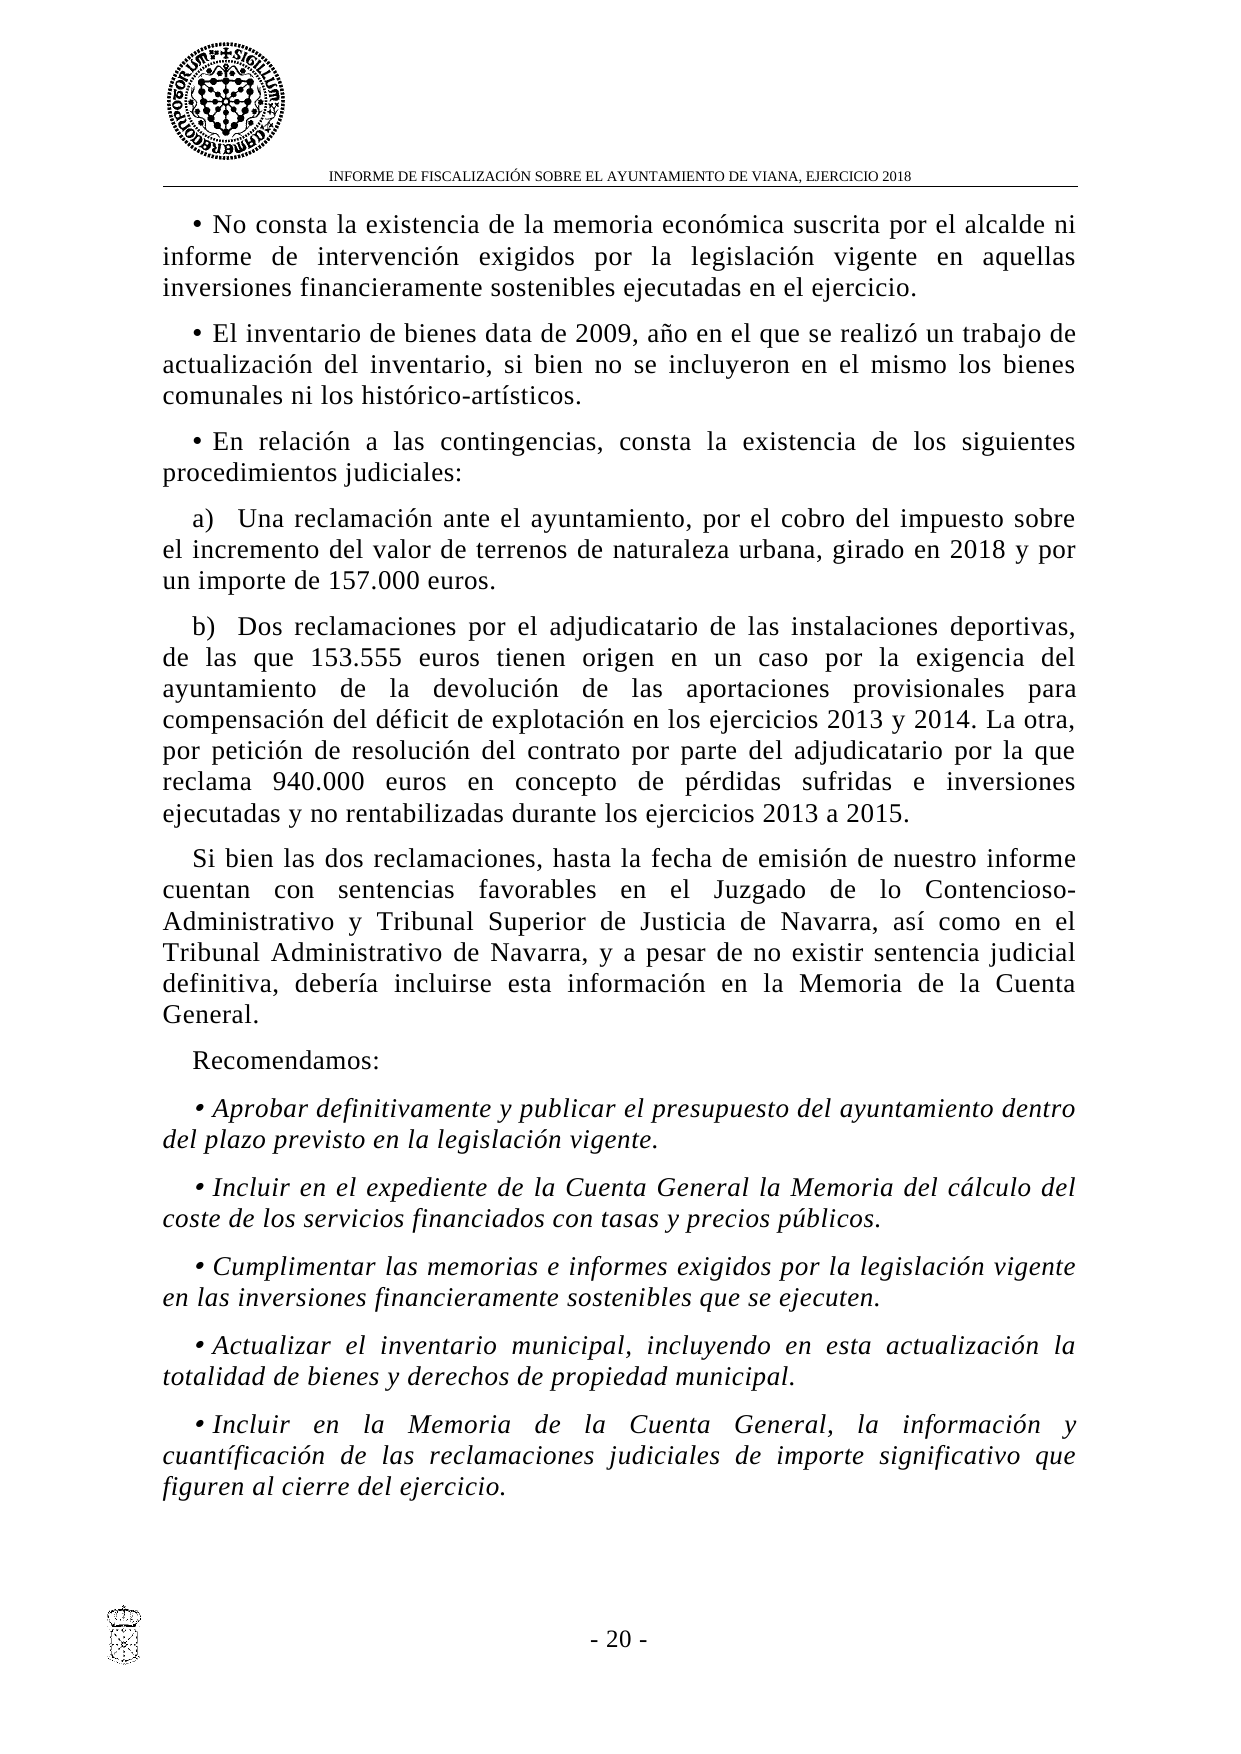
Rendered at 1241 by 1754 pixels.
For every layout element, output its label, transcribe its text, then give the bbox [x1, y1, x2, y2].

picture [105, 1604, 142, 1666]
list Incluir en la Memoria de la Cuenta General, la información y cuantíficación de las reclamaciones judiciales de importe significativo que figuren al cierre del ejercicio. [162, 1408, 1078, 1501]
list Cumplimentar las memorias e informes exigidos por la legislación vigente en las inversiones financieramente sostenibles que se ejecuten. [162, 1250, 1078, 1312]
list Dos reclamaciones por el adjudicatario de las instalaciones deportivas, de las que 153.555 euros tienen origen en un caso por la exigencia del ayuntamiento de la devolución de las aportaciones provisionales para compensación del déficit de explotación en los ejercicios 2013 y 2014. La otra, por petición de resolución del contrato por parte del adjudicatario por la que reclama 940.000 euros en concepto de pérdidas sufridas e inversiones ejecutadas y no rentabilizadas durante los ejercicios 2013 a 2015. [162, 610, 1078, 828]
list Aprobar definitivamente y publicar el presupuesto del ayuntamiento dentro del plazo previsto en la legislación vigente. [162, 1092, 1078, 1154]
list Incluir en el expediente de la Cuenta General la Memoria del cálculo del coste de los servicios financiados con tasas y precios públicos. [162, 1171, 1078, 1233]
list No consta la existencia de la memoria económica suscrita por el alcalde ni informe de intervención exigidos por la legislación vigente en aquellas inversiones financieramente sostenibles ejecutadas en el ejercicio. [162, 208, 1078, 302]
list El inventario de bienes data de 2009, año en el que se realizó un trabajo de actualización del inventario, si bien no se incluyeron en el mismo los bienes comunales ni los histórico-artísticos. [162, 317, 1078, 410]
text Recomendamos: [162, 1044, 1078, 1075]
picture [162, 38, 289, 164]
list Actualizar el inventario municipal, incluyendo en esta actualización la totalidad de bienes y derechos de propiedad municipal. [162, 1329, 1078, 1391]
list En relación a las contingencias, consta la existencia de los siguientes procedimientos judiciales: [162, 425, 1078, 487]
list Una reclamación ante el ayuntamiento, por el cobro del impuesto sobre el incremento del valor de terrenos de naturaleza urbana, girado en 2018 y por un importe de 157.000 euros. [162, 502, 1078, 595]
text Si bien las dos reclamaciones, hasta la fecha de emisión de nuestro informe cuentan con sentencias favorables en el Juzgado de lo Contencioso-Administrativo y Tribunal Superior de Justicia de Navarra, así como en el Tribunal Administrativo de Navarra, y a pesar de no existir sentencia judicial definitiva, debería incluirse esta información en la Memoria de la Cuenta General. [162, 842, 1078, 1029]
